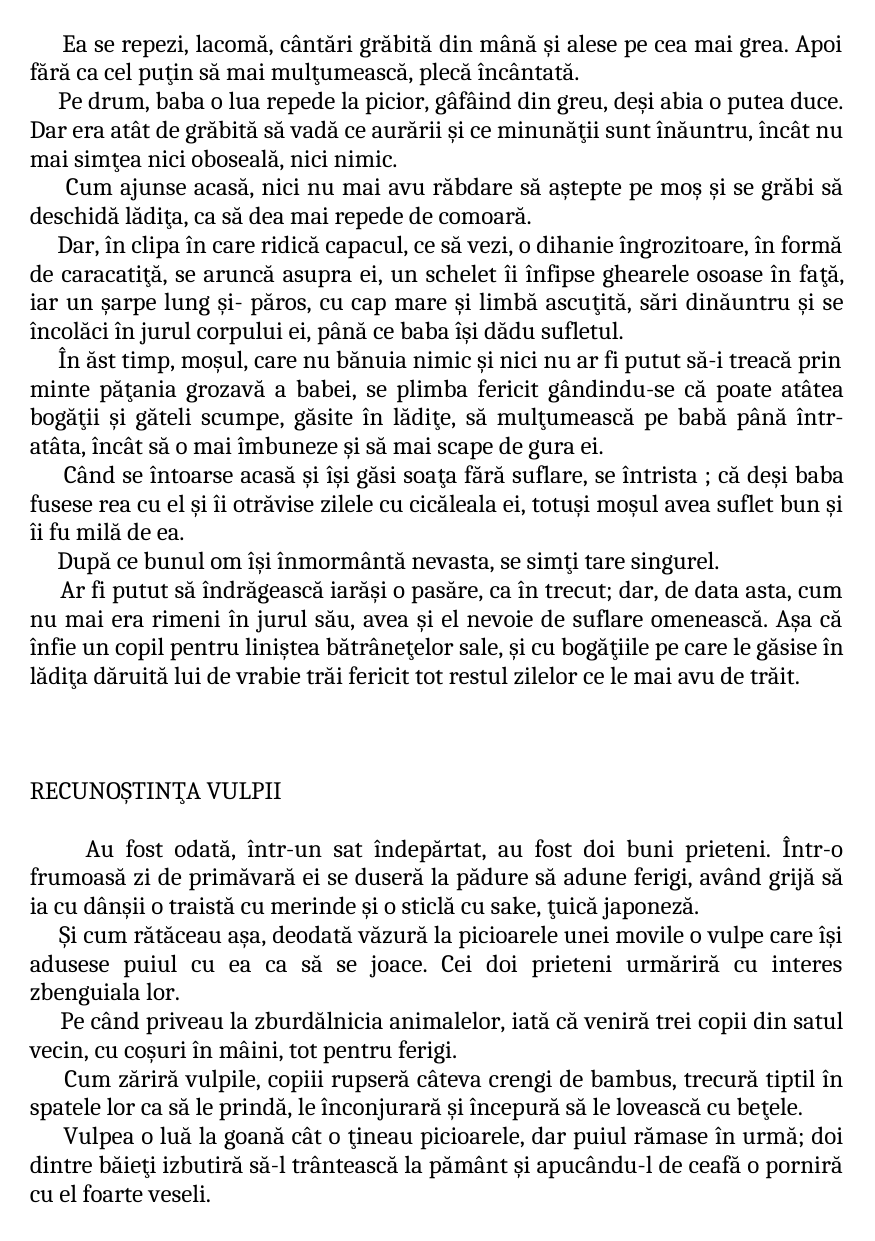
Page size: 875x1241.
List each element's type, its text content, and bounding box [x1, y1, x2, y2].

text Au fost odată, într-un sat îndepărtat, au fost doi buni prieteni. Într-o frumoasă zi de primăvară ei se duseră la pădure să adune ferigi, având grijă să ia cu dânşii o traistă cu merinde şi o sticlă cu sake, ţuică japoneză. [29, 834, 844, 921]
text Dar, în clipa în care ridică capacul, ce să vezi, o dihanie îngrozitoare, în formă de caracatiţă, se aruncă asupra ei, un schelet îi înfipse ghearele osoase în faţă, iar un şarpe lung şi- păros, cu cap mare şi limbă ascuţită, sări dinăuntru şi se încolăci în jurul corpului ei, până ce baba îşi dădu sufletul. [29, 231, 844, 346]
text Şi cum rătăceau aşa, deodată văzură la picioarele unei movile o vulpe care îşi adusese puiul cu ea ca să se joace. Cei doi prieteni urmăriră cu interes zbenguiala lor. [29, 921, 844, 1007]
text Ea se repezi, lacomă, cântări grăbită din mână şi alese pe cea mai grea. Apoi fără ca cel puţin să mai mulţumească, plecă încântată. [29, 29, 844, 87]
text Când se întoarse acasă şi îşi găsi soaţa fără suflare, se întrista ; că deşi baba fusese rea cu el şi îi otrăvise zilele cu cicăleala ei, totuşi moşul avea suflet bun şi îi fu milă de ea. [29, 461, 844, 547]
text Vulpea o luă la goană cât o ţineau picioarele, dar puiul rămase în urmă; doi dintre băieţi izbutiră să-l trântească la pământ şi apucându-l de ceafă o porniră cu el foarte veseli. [29, 1122, 844, 1208]
text În ăst timp, moşul, care nu bănuia nimic şi nici nu ar fi putut să-i treacă prin minte păţania grozavă a babei, se plimba fericit gândindu-se că poate atâtea bogăţii şi găteli scumpe, găsite în lădiţe, să mulţumească pe babă până într-atâta, încât să o mai îmbuneze şi să mai scape de gura ei. [29, 346, 844, 461]
text Ar fi putut să îndrăgească iarăşi o pasăre, ca în trecut; dar, de data asta, cum nu mai era rimeni în jurul său, avea şi el nevoie de suflare omenească. Aşa că înfie un copil pentru liniştea bătrâneţelor sale, şi cu bogăţiile pe care le găsise în lădiţa dăruită lui de vrabie trăi fericit tot restul zilelor ce le mai avu de trăit. [29, 576, 844, 691]
text După ce bunul om îşi înmormântă nevasta, se simţi tare singurel. [29, 547, 844, 576]
text Pe drum, baba o lua repede la picior, gâfâind din greu, deşi abia o putea duce. Dar era atât de grăbită să vadă ce aurării şi ce minunăţii sunt înăuntru, încât nu mai simţea nici oboseală, nici nimic. [29, 87, 844, 173]
text Cum zăriră vulpile, copiii rupseră câteva crengi de bambus, trecură tiptil în spatele lor ca să le prindă, le înconjurară şi începură să le lovească cu beţele. [29, 1064, 844, 1122]
text Cum ajunse acasă, nici nu mai avu răbdare să aştepte pe moş şi se grăbi să deschidă lădiţa, ca să dea mai repede de comoară. [29, 173, 844, 231]
text RECUNOŞTINŢA VULPII [29, 777, 844, 806]
text Pe când priveau la zburdălnicia animalelor, iată că veniră trei copii din satul vecin, cu coşuri în mâini, tot pentru ferigi. [29, 1007, 844, 1064]
